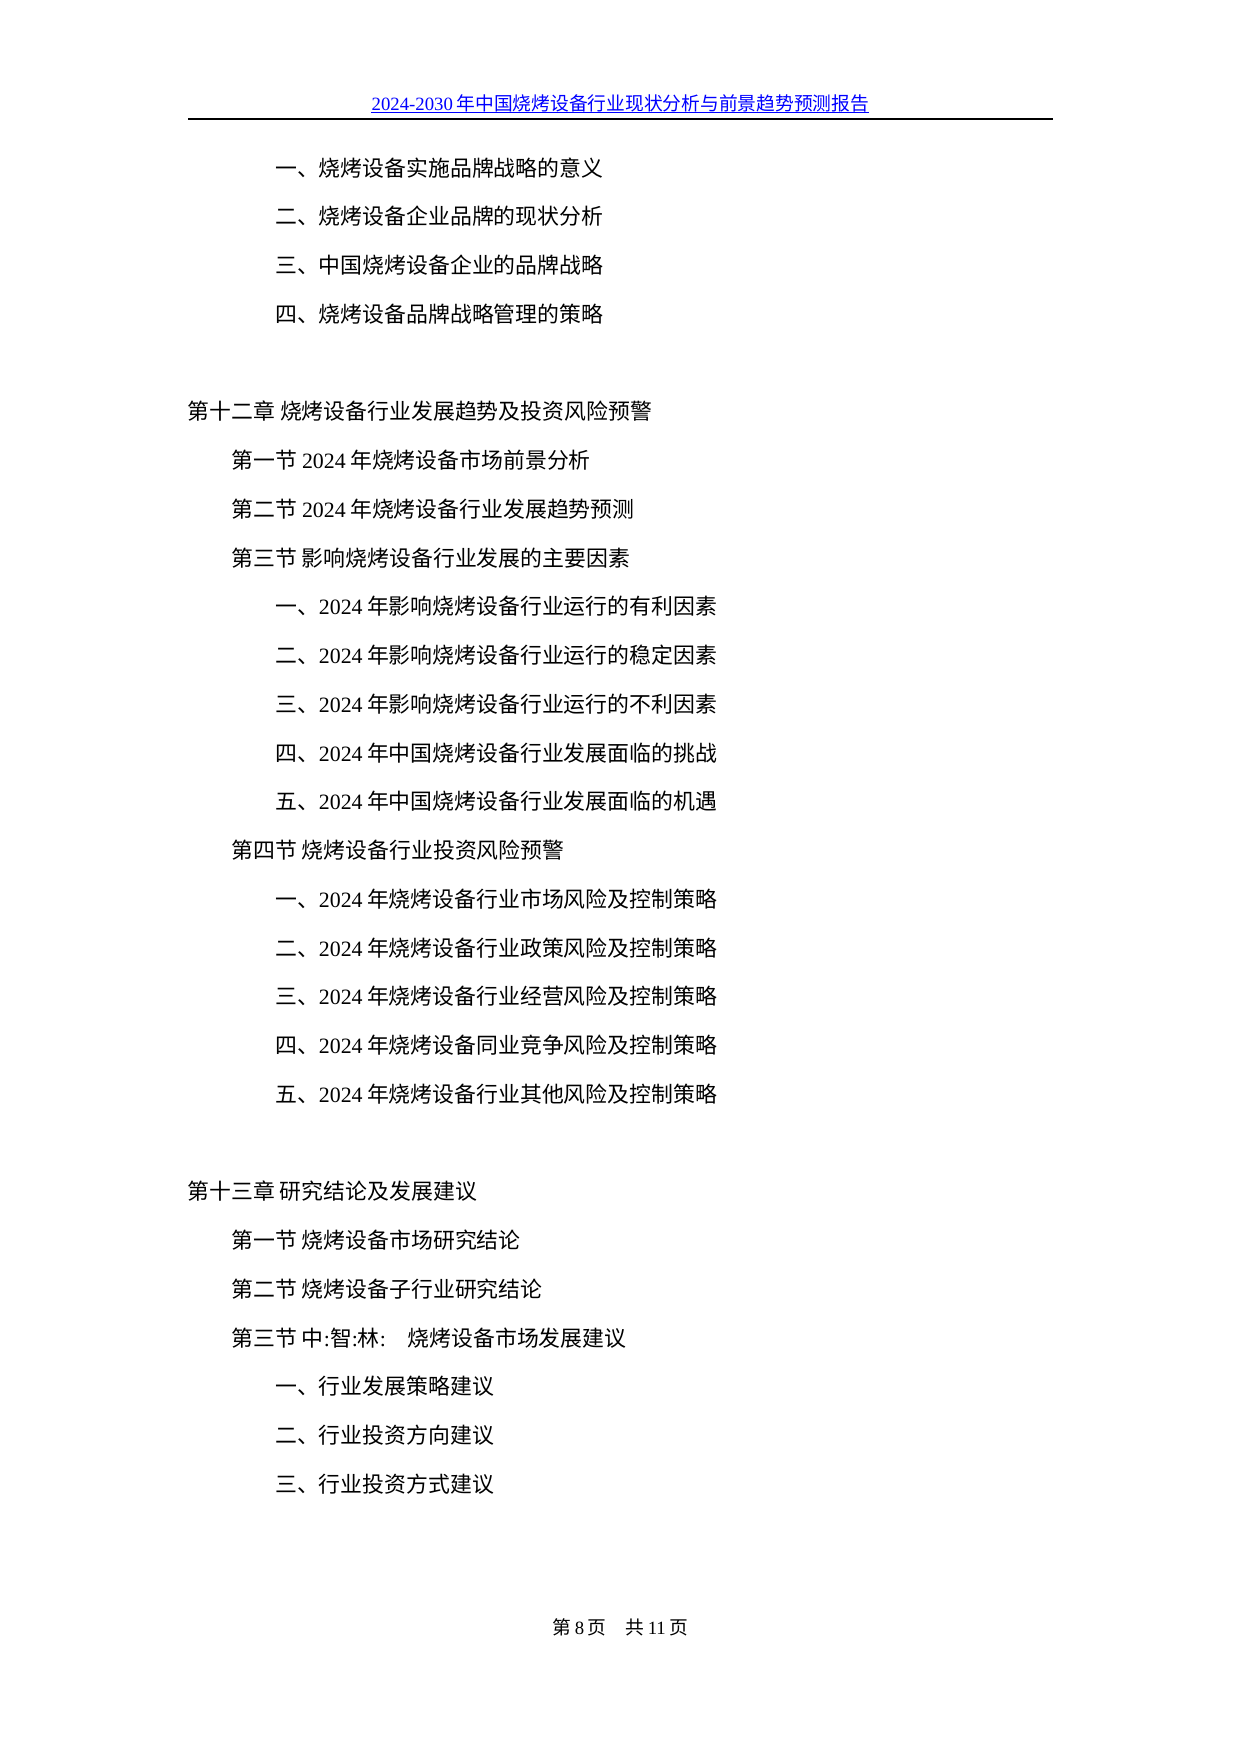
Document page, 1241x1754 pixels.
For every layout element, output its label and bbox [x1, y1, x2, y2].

text [187, 150, 1053, 1499]
